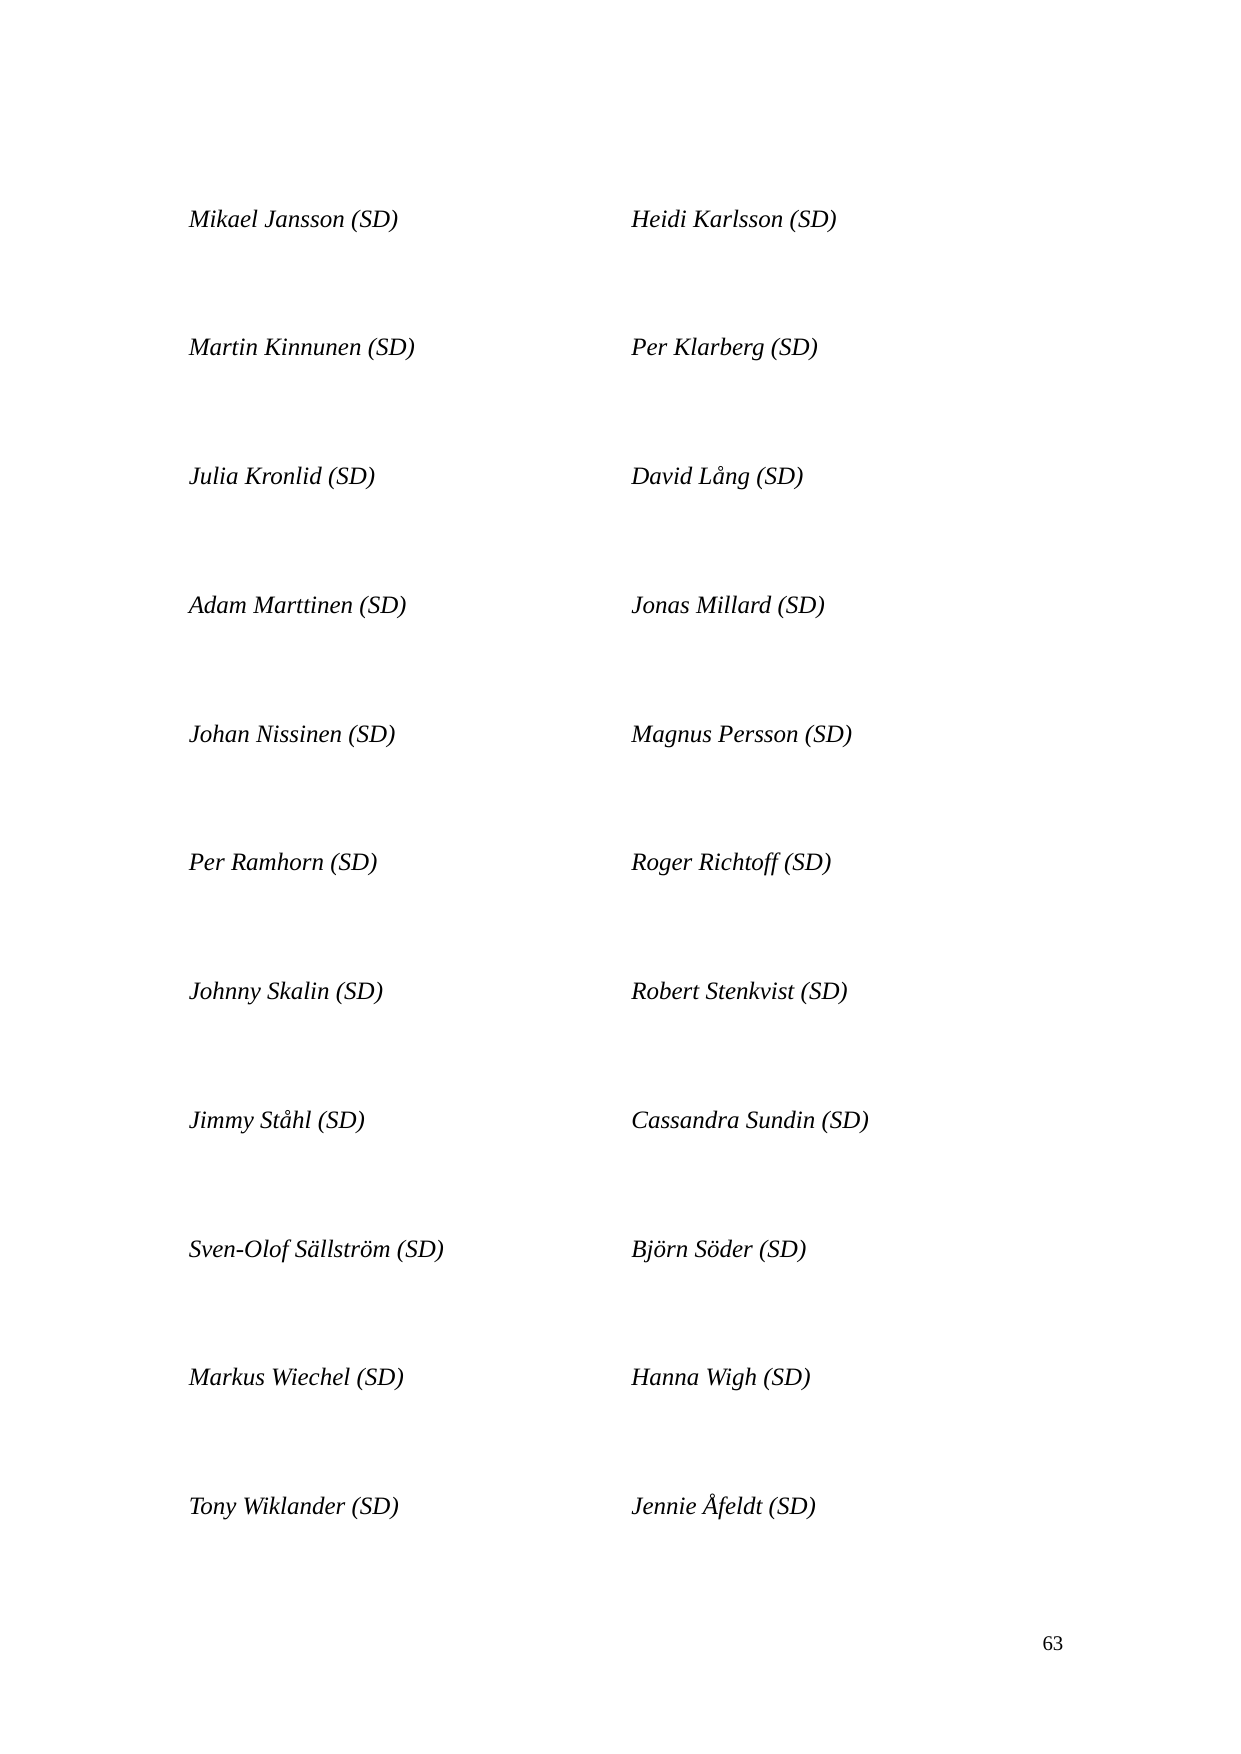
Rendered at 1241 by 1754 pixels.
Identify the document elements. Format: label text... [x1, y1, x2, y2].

table_cell Magnus Persson (SD) [620, 619, 1063, 747]
table_cell Julia Kronlid (SD) [177, 361, 620, 490]
table_cell Jonas Millard (SD) [620, 490, 1063, 619]
table_cell Johan Nissinen (SD) [177, 619, 620, 747]
table_cell Martin Kinnunen (SD) [177, 233, 620, 361]
table_cell Johnny Skalin (SD) [177, 876, 620, 1005]
table_cell Adam Marttinen (SD) [177, 490, 620, 619]
table_cell Robert Stenkvist (SD) [620, 876, 1063, 1005]
table_cell Roger Richtoff (SD) [620, 748, 1063, 876]
table_cell Sven-Olof Sällström (SD) [177, 1134, 620, 1262]
table_cell Cassandra Sundin (SD) [620, 1005, 1063, 1134]
table_cell David Lång (SD) [620, 361, 1063, 490]
table_cell Mikael Jansson (SD) [177, 104, 620, 232]
table_cell Per Klarberg (SD) [620, 233, 1063, 361]
table_cell Björn Söder (SD) [620, 1134, 1063, 1262]
table_cell Markus Wiechel (SD) [177, 1263, 620, 1391]
table_cell Jennie Åfeldt (SD) [620, 1391, 1063, 1520]
table_cell Jimmy Ståhl (SD) [177, 1005, 620, 1134]
table_cell Hanna Wigh (SD) [620, 1263, 1063, 1391]
table_cell Heidi Karlsson (SD) [620, 104, 1063, 232]
table_cell Per Ramhorn (SD) [177, 748, 620, 876]
table_cell Tony Wiklander (SD) [177, 1391, 620, 1520]
